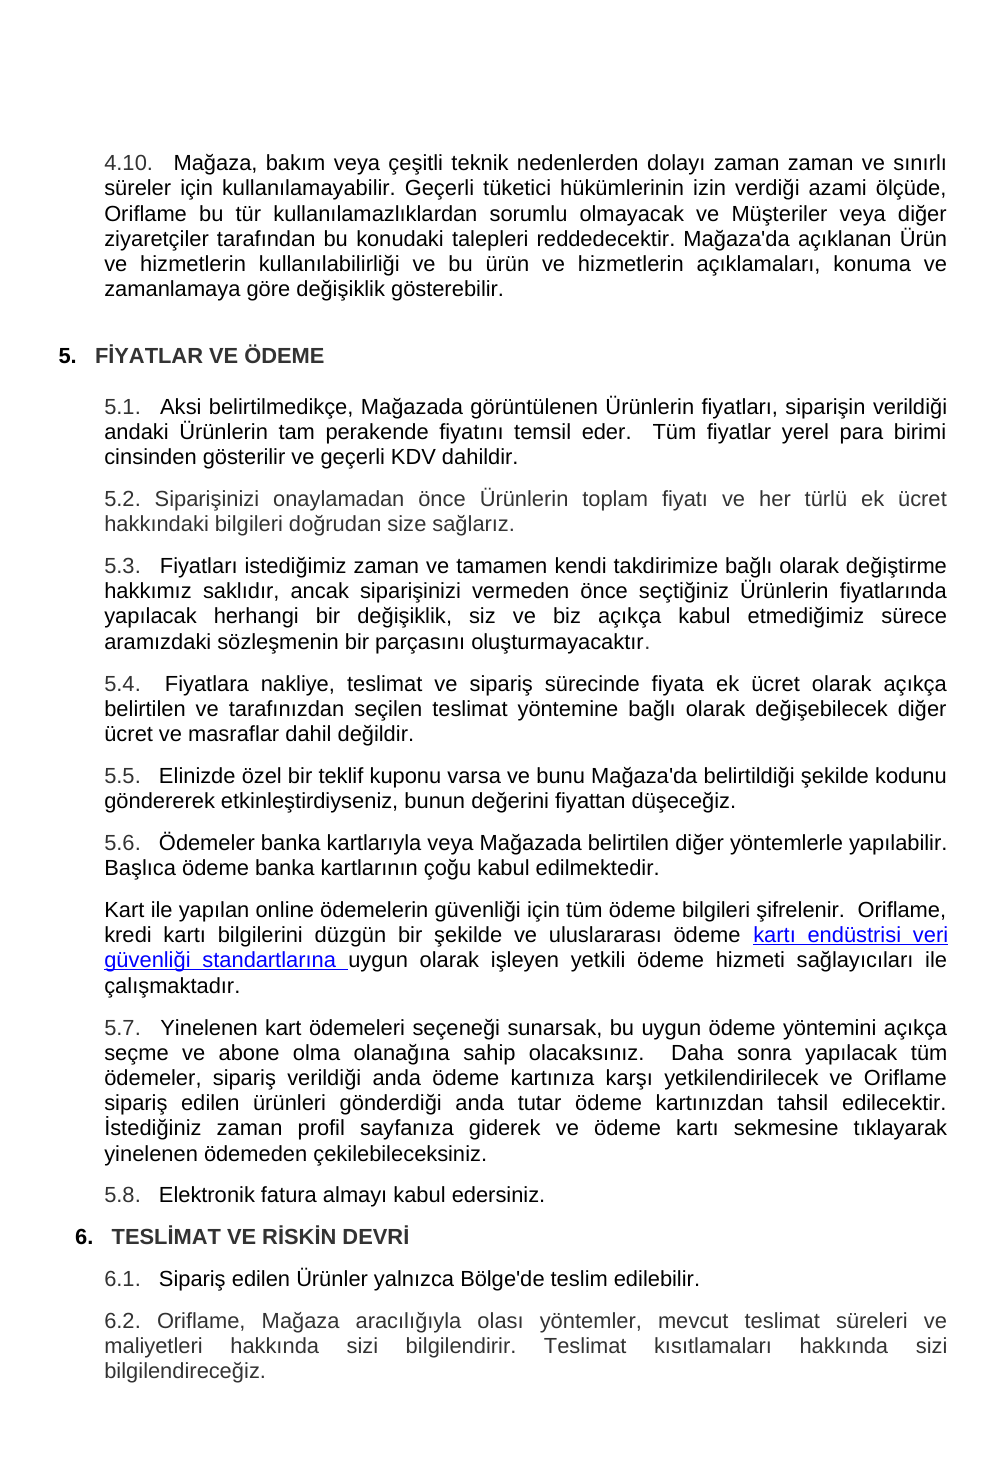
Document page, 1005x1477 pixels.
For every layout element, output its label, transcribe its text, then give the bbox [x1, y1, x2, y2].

text 6.1. Sipariş edilen Ürünler yalnızca Bölge'de teslim edilebilir. [104, 1266, 948, 1291]
text 5.4. Fiyatlara nakliye, teslimat ve sipariş sürecinde fiyata ek ücret olarak açıkça belirtilen ve tarafınızdan seçilen teslimat yöntemine bağlı olarak değişebilecek diğer ücret ve masraflar dahil değildir. [104, 670, 948, 746]
text 5.3. Fiyatları istediğimiz zaman ve tamamen kendi takdirimize bağlı olarak değiştirme hakkımız saklıdır, ancak siparişinizi vermeden önce seçtiğiniz Ürünlerin fiyatlarında yapılacak herhangi bir değişiklik, siz ve biz açıkça kabul etmediğimiz sürece aramızdaki sözleşmenin bir parçasını oluşturmayacaktır. [104, 553, 948, 654]
text 5.1. Aksi belirtilmedikçe, Mağazada görüntülenen Ürünlerin fiyatları, siparişin verildiği andaki Ürünlerin tam perakende fiyatını temsil eder. Tüm fiyatlar yerel para birimi cinsinden gösterilir ve geçerli KDV dahildir. [104, 393, 948, 469]
text 5.5. Elinizde özel bir teklif kuponu varsa ve bunu Mağaza'da belirtildiği şekilde kodunu göndererek etkinleştirdiyseniz, bunun değerini fiyattan düşeceğiz. [104, 763, 948, 813]
text 5.8. Elektronik fatura almayı kabul edersiniz. [104, 1182, 948, 1207]
text 5.7. Yinelenen kart ödemeleri seçeneği sunarsak, bu uygun ödeme yöntemini açıkça seçme ve abone olma olanağına sahip olacaksınız. Daha sonra yapılacak tüm ödemeler, sipariş verildiği anda ödeme kartınıza karşı yetkilendirilecek ve Oriflame sipariş edilen ürünleri gönderdiği anda tutar ödeme kartınızdan tahsil edilecektir. İstediğiniz zaman profil sayfanıza giderek ve ödeme kartı sekmesine tıklayarak yinelenen ödemeden çekilebileceksiniz. [104, 1014, 948, 1166]
text 5.6. Ödemeler banka kartlarıyla veya Mağazada belirtilen diğer yöntemlerle yapılabilir. Başlıca ödeme banka kartlarının çoğu kabul edilmektedir. [104, 830, 948, 880]
text 6.2. Oriflame, Mağaza aracılığıyla olası yöntemler, mevcut teslimat süreleri ve maliyetleri hakkında sizi bilgilendirir. Teslimat kısıtlamaları hakkında sizi bilgilendireceğiz. [104, 1308, 948, 1383]
text 5.2. Siparişinizi onaylamadan önce Ürünlerin toplam fiyatı ve her türlü ek ücret hakkındaki bilgileri doğrudan size sağlarız. [104, 486, 948, 536]
text 6. TESLİMAT VE RİSKİN DEVRİ [75, 1224, 948, 1249]
text 4.10. Mağaza, bakım veya çeşitli teknik nedenlerden dolayı zaman zaman ve sınırlı süreler için kullanılamayabilir. Geçerli tüketici hükümlerinin izin verdiği azami ölçüde, Oriflame bu tür kullanılamazlıklardan sorumlu olmayacak ve Müşteriler veya diğer ziyaretçiler tarafından bu konudaki talepleri reddedecektir. Mağaza'da açıklanan Ürün ve hizmetlerin kullanılabilirliği ve bu ürün ve hizmetlerin açıklamaları, konuma ve zamanlamaya göre değişiklik gösterebilir. [104, 150, 948, 301]
text 5. FİYATLAR VE ÖDEME [58, 318, 948, 368]
text Kart ile yapılan online ödemelerin güvenliği için tüm ödeme bilgileri şifrelenir. Oriflame, kredi kartı bilgilerini düzgün bir şekilde ve uluslararası ödeme kartı endüstrisi veri güvenliği standartlarına uygun olarak işleyen yetkili ödeme hizmeti sağlayıcıları ile çalışmaktadır. [104, 897, 948, 998]
